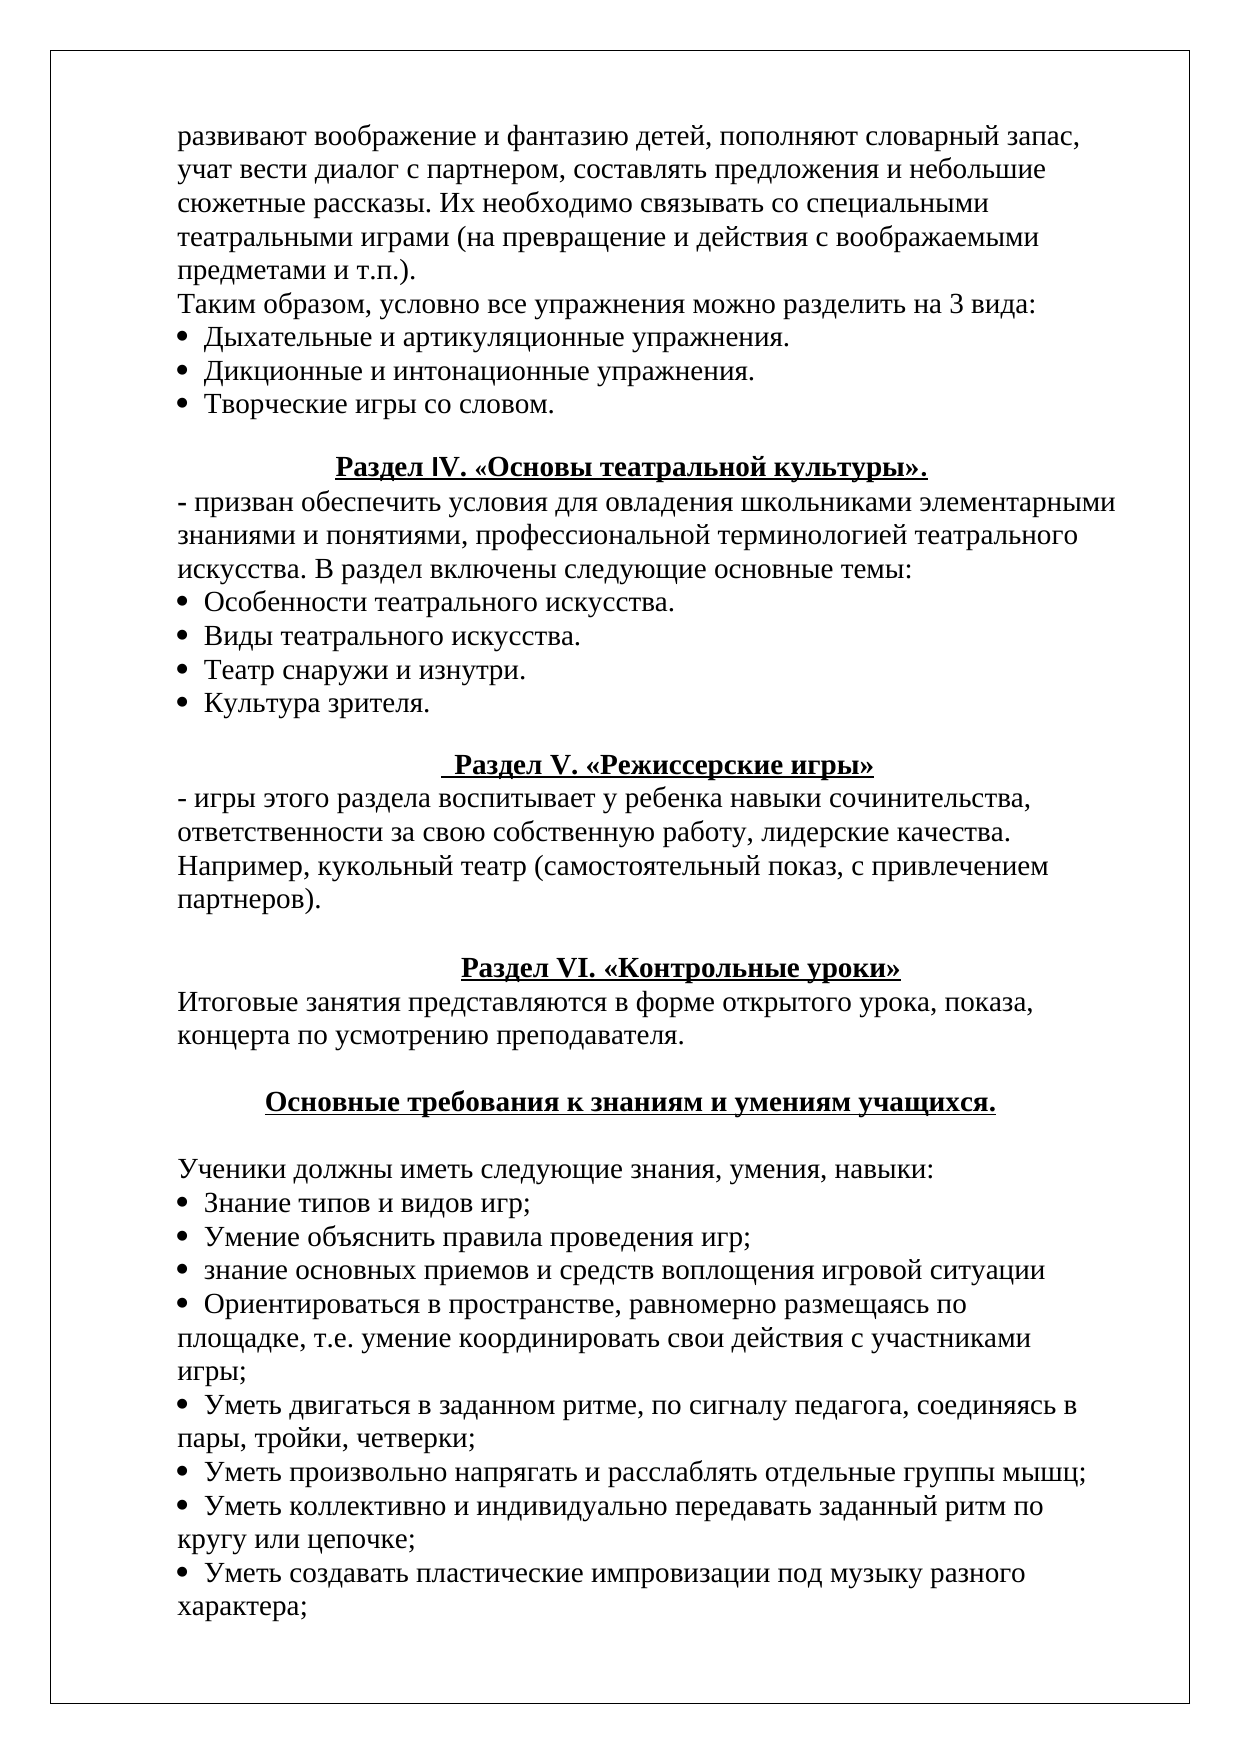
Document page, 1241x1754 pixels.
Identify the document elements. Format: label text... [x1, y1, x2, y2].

text Основные требования к знаниям и умениям учащихся. [177, 1084, 1152, 1118]
text площадке, т.е. умение координировать свои действия с участниками [177, 1320, 1152, 1353]
text Умение объяснить правила проведения игр; [177, 1219, 1152, 1252]
text Итоговые занятия представляются в форме открытого урока, показа, [177, 984, 1152, 1017]
text Знание типов и видов игр; [177, 1185, 1152, 1219]
text Виды театрального искусства. [177, 618, 1152, 652]
text Ориентироваться в пространстве, равномерно размещаясь по [177, 1286, 1152, 1320]
text театральными играми (на превращение и действия с воображаемыми [177, 219, 1152, 252]
text развивают воображение и фантазию детей, пополняют словарный запас, [177, 118, 1152, 152]
text Уметь создавать пластические импровизации под музыку разного [177, 1555, 1152, 1588]
text Культура зрителя. [177, 685, 1152, 719]
text Дыхательные и артикуляционные упражнения. [177, 319, 1152, 353]
text концерта по усмотрению преподавателя. [177, 1017, 1152, 1051]
text Раздел IV. «Основы театральной культуры». [177, 448, 1152, 484]
text Уметь произвольно напрягать и расслаблять отдельные группы мышц; [177, 1454, 1152, 1488]
text - игры этого раздела воспитывает у ребенка навыки сочинительства, [177, 781, 1152, 814]
text Уметь коллективно и индивидуально передавать заданный ритм по [177, 1488, 1152, 1521]
text Ученики должны иметь следующие знания, умения, навыки: [177, 1152, 1152, 1185]
text сюжетные рассказы. Их необходимо связывать со специальными [177, 185, 1152, 219]
text ответственности за свою собственную работу, лидерские качества. [177, 814, 1152, 848]
text пары, тройки, четверки; [177, 1421, 1152, 1454]
text Уметь двигаться в заданном ритме, по сигналу педагога, соединяясь в [177, 1387, 1152, 1421]
text Таким образом, условно все упражнения можно разделить на 3 вида: [177, 286, 1152, 319]
text Творческие игры со словом. [177, 387, 1152, 420]
text партнеров). [177, 881, 1152, 915]
text Театр снаружи и изнутри. [177, 652, 1152, 685]
text Особенности театрального искусства. [177, 584, 1152, 618]
text характера; [177, 1588, 1152, 1622]
text предметами и т.п.). [177, 252, 1152, 286]
text - призван обеспечить условия для овладения школьниками элементарными [177, 484, 1152, 517]
text Дикционные и интонационные упражнения. [177, 353, 1152, 387]
text игры; [177, 1353, 1152, 1387]
text Например, кукольный театр (самостоятельный показ, с привлечением [177, 848, 1152, 881]
text кругу или цепочке; [177, 1521, 1152, 1555]
text знание основных приемов и средств воплощения игровой ситуации [177, 1252, 1152, 1286]
text Раздел VI. «Контрольные уроки» [177, 950, 1152, 984]
text учат вести диалог с партнером, составлять предложения и небольшие [177, 152, 1152, 185]
text искусства. В раздел включены следующие основные темы: [177, 551, 1152, 584]
text Раздел V. «Режиссерские игры» [177, 747, 1152, 781]
text знаниями и понятиями, профессиональной терминологией театрального [177, 517, 1152, 551]
